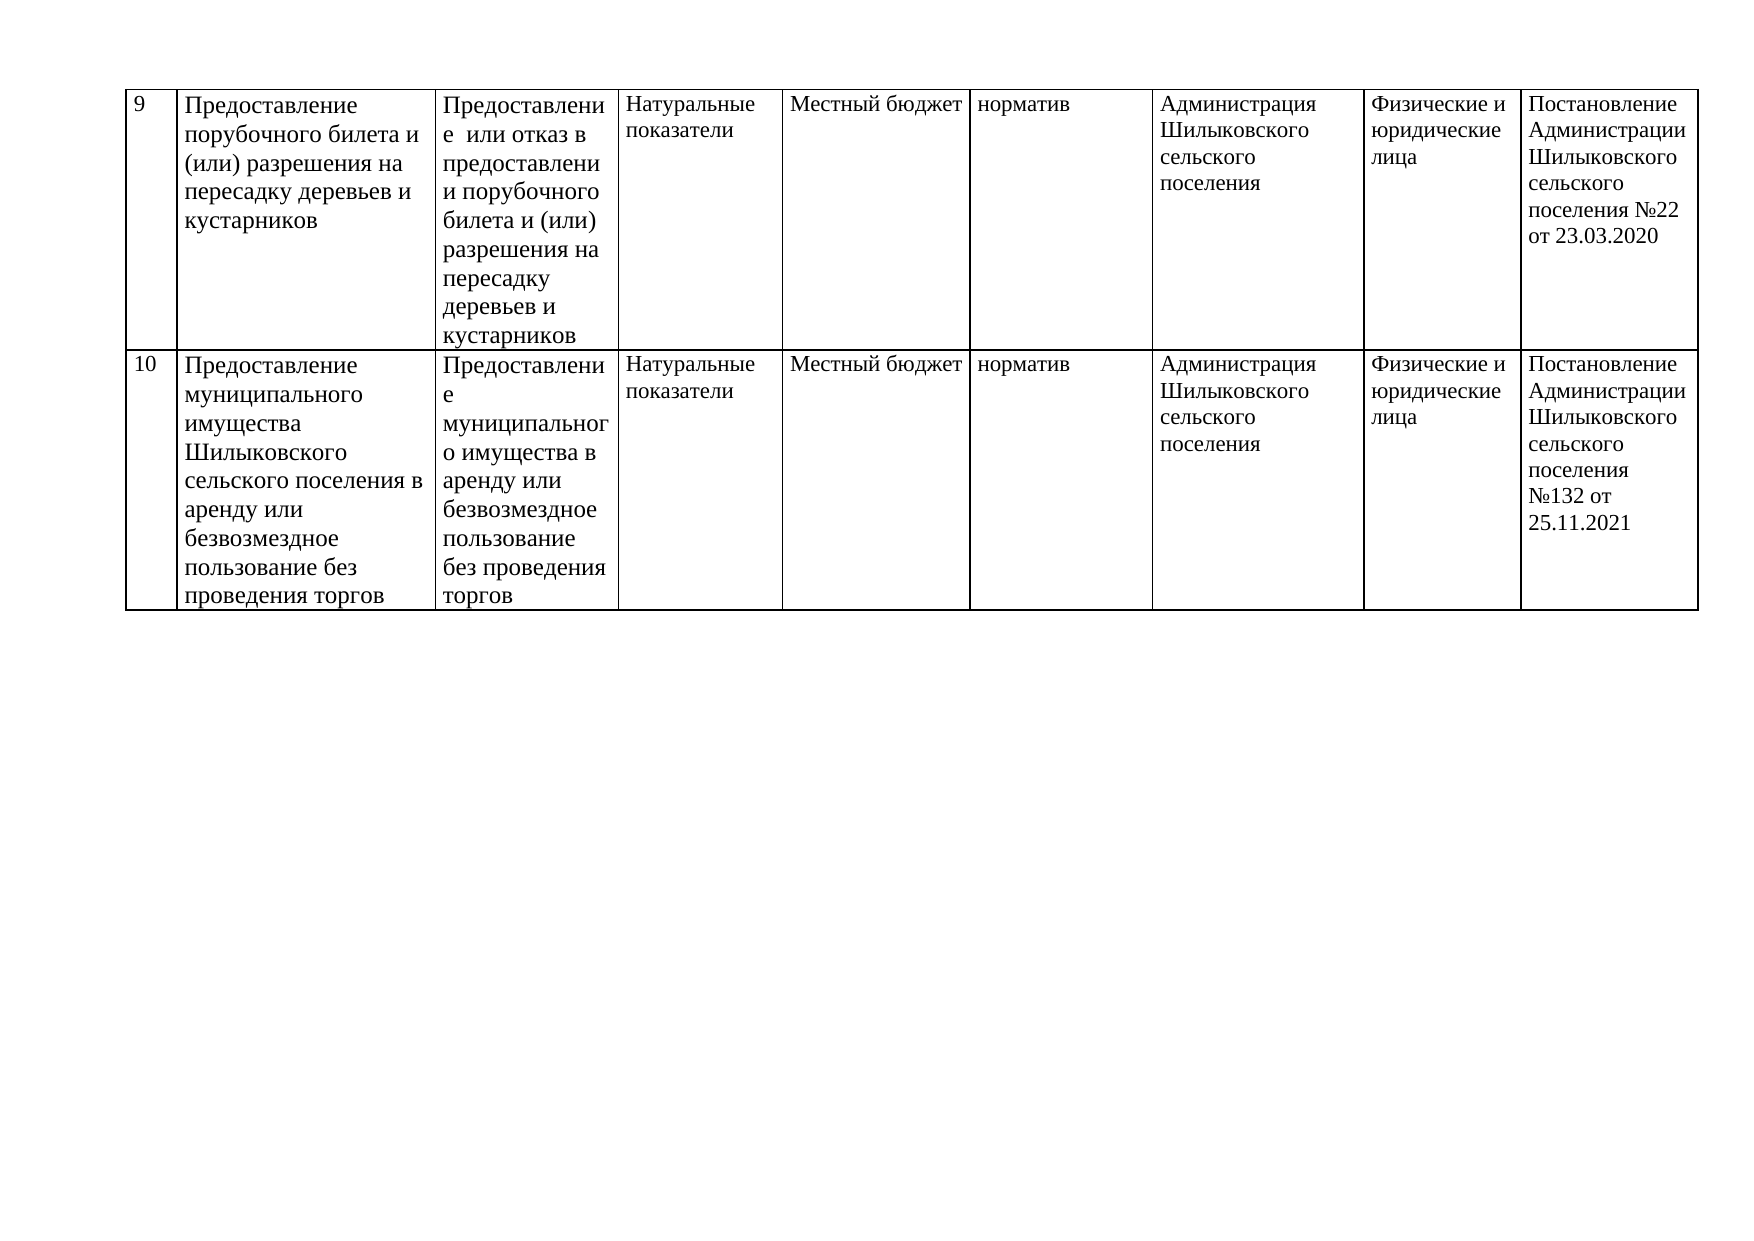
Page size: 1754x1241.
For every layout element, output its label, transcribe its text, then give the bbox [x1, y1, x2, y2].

table_cell Постановление Администрации Шилыковского сельского поселения №132 от 25.11.2021 [1522, 351, 1697, 609]
table_cell Администрация Шилыковского сельского поселения [1153, 351, 1363, 609]
table_cell Предоставление порубочного билета и (или) разрешения на пересадку деревьев и кустарников [178, 90, 435, 349]
table_cell Местный бюджет [783, 351, 969, 609]
table_cell Предоставление или отказ в предоставлении порубочного билета и (или) разрешения на пересадку деревьев и кустарников [436, 90, 618, 349]
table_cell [1365, 90, 1520, 349]
table_cell Местный бюджет [783, 90, 969, 349]
table_cell норматив [971, 351, 1152, 609]
table_cell Предоставление муниципального имущества Шилыковского сельского поселения в аренду или безвозмездное пользование без проведения торгов [178, 351, 435, 609]
table_cell 9 [127, 90, 176, 349]
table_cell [1153, 90, 1363, 349]
table_cell Постановление Администрации Шилыковского сельского поселения №22 от 23.03.2020 [1522, 90, 1697, 349]
table_cell Натуральные показатели [619, 351, 782, 609]
table_cell Физические и юридические лица [1365, 351, 1520, 609]
table_cell Предоставление муниципального имущества в аренду или безвозмездное пользование без проведения торгов [436, 351, 618, 609]
table_cell норматив [971, 90, 1152, 349]
table_cell 10 [127, 351, 176, 609]
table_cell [619, 90, 782, 349]
